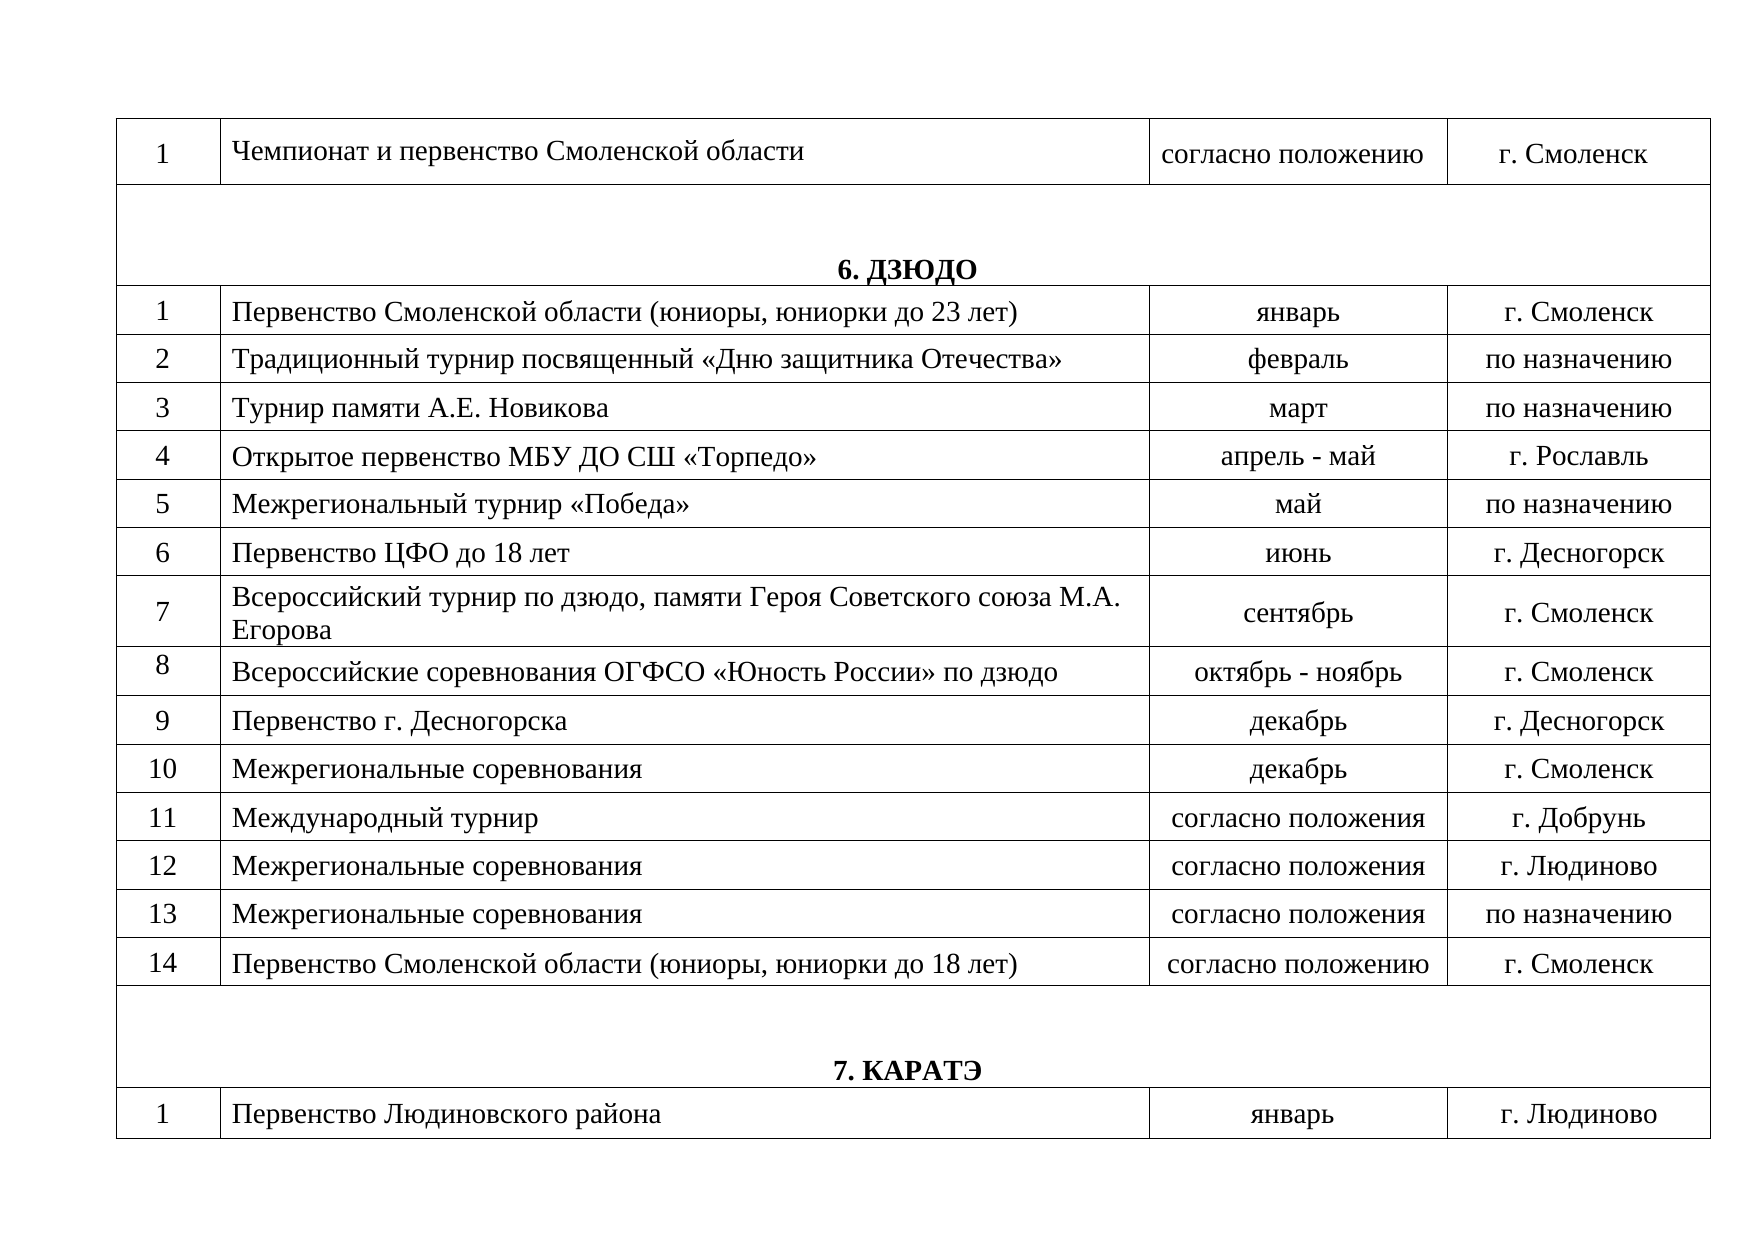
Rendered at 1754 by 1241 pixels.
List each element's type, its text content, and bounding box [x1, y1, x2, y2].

table_cell г. Десногорск [1448, 528, 1710, 575]
table_cell 4 [117, 431, 220, 479]
table_cell Первенство Смоленской области (юниоры, юниорки до 18 лет) [221, 938, 1149, 985]
table_cell согласно положению [1150, 119, 1447, 184]
table_cell Всероссийский турнир по дзюдо, памяти Героя Советского союза М.А. Егорова [221, 576, 1149, 646]
table_cell 8 [117, 647, 220, 695]
table_cell по назначению [1448, 335, 1710, 382]
table_cell 1 [117, 1088, 220, 1138]
table_cell 1 [117, 286, 220, 334]
table_cell декабрь [1150, 745, 1447, 792]
table_cell май [1150, 480, 1447, 527]
table_cell Межрегиональные соревнования [221, 890, 1149, 937]
table_cell по назначению [1448, 890, 1710, 937]
table_cell согласно положения [1150, 841, 1447, 888]
table_cell 13 [117, 890, 220, 937]
table_cell сентябрь [1150, 576, 1447, 646]
table_cell г. Людиново [1448, 841, 1710, 888]
table_cell согласно положения [1150, 890, 1447, 937]
table_cell 14 [117, 938, 220, 985]
table_cell Первенство Смоленской области (юниоры, юниорки до 23 лет) [221, 286, 1149, 334]
table_cell 3 [117, 383, 220, 430]
table_cell г. Смоленск [1448, 286, 1710, 334]
table_cell 7. КАРАТЭ [117, 986, 1710, 1087]
table_cell г. Смоленск [1448, 119, 1710, 184]
table_cell согласно положению [1150, 938, 1447, 985]
table_cell по назначению [1448, 480, 1710, 527]
table_cell Первенство Людиновского района [221, 1088, 1149, 1138]
table_cell г. Десногорск [1448, 696, 1710, 743]
table_cell г. Смоленск [1448, 576, 1710, 646]
table_cell г. Смоленск [1448, 745, 1710, 792]
table_cell г. Людиново [1448, 1088, 1710, 1138]
table_cell г. Рославль [1448, 431, 1710, 479]
table_cell 9 [117, 696, 220, 743]
table_cell 2 [117, 335, 220, 382]
table_cell март [1150, 383, 1447, 430]
table_cell Межрегиональные соревнования [221, 841, 1149, 888]
table_cell октябрь - ноябрь [1150, 647, 1447, 695]
table_cell г. Смоленск [1448, 647, 1710, 695]
table_cell январь [1150, 286, 1447, 334]
table_cell Открытое первенство МБУ ДО СШ «Торпедо» [221, 431, 1149, 479]
table_cell 5 [117, 480, 220, 527]
table_cell согласно положения [1150, 793, 1447, 840]
table_cell февраль [1150, 335, 1447, 382]
table_cell январь [1150, 1088, 1447, 1138]
table_cell г. Добрунь [1448, 793, 1710, 840]
table_cell Чемпионат и первенство Смоленской области [221, 119, 1149, 184]
table_cell апрель - май [1150, 431, 1447, 479]
table_cell по назначению [1448, 383, 1710, 430]
table_cell Первенство ЦФО до 18 лет [221, 528, 1149, 575]
table_cell Турнир памяти А.Е. Новикова [221, 383, 1149, 430]
table_cell 6 [117, 528, 220, 575]
table_cell июнь [1150, 528, 1447, 575]
table_cell Первенство г. Десногорска [221, 696, 1149, 743]
table_cell 10 [117, 745, 220, 792]
table_cell декабрь [1150, 696, 1447, 743]
table_cell Всероссийские соревнования ОГФСО «Юность России» по дзюдо [221, 647, 1149, 695]
table_cell Традиционный турнир посвященный «Дню защитника Отечества» [221, 335, 1149, 382]
table_cell 6. ДЗЮДО [117, 185, 1710, 285]
table_cell Межрегиональные соревнования [221, 745, 1149, 792]
table_cell 7 [117, 576, 220, 646]
table_cell Международный турнир [221, 793, 1149, 840]
table_cell 11 [117, 793, 220, 840]
table_cell 12 [117, 841, 220, 888]
table_cell Межрегиональный турнир «Победа» [221, 480, 1149, 527]
table_cell 1 [117, 119, 220, 184]
table_cell г. Смоленск [1448, 938, 1710, 985]
